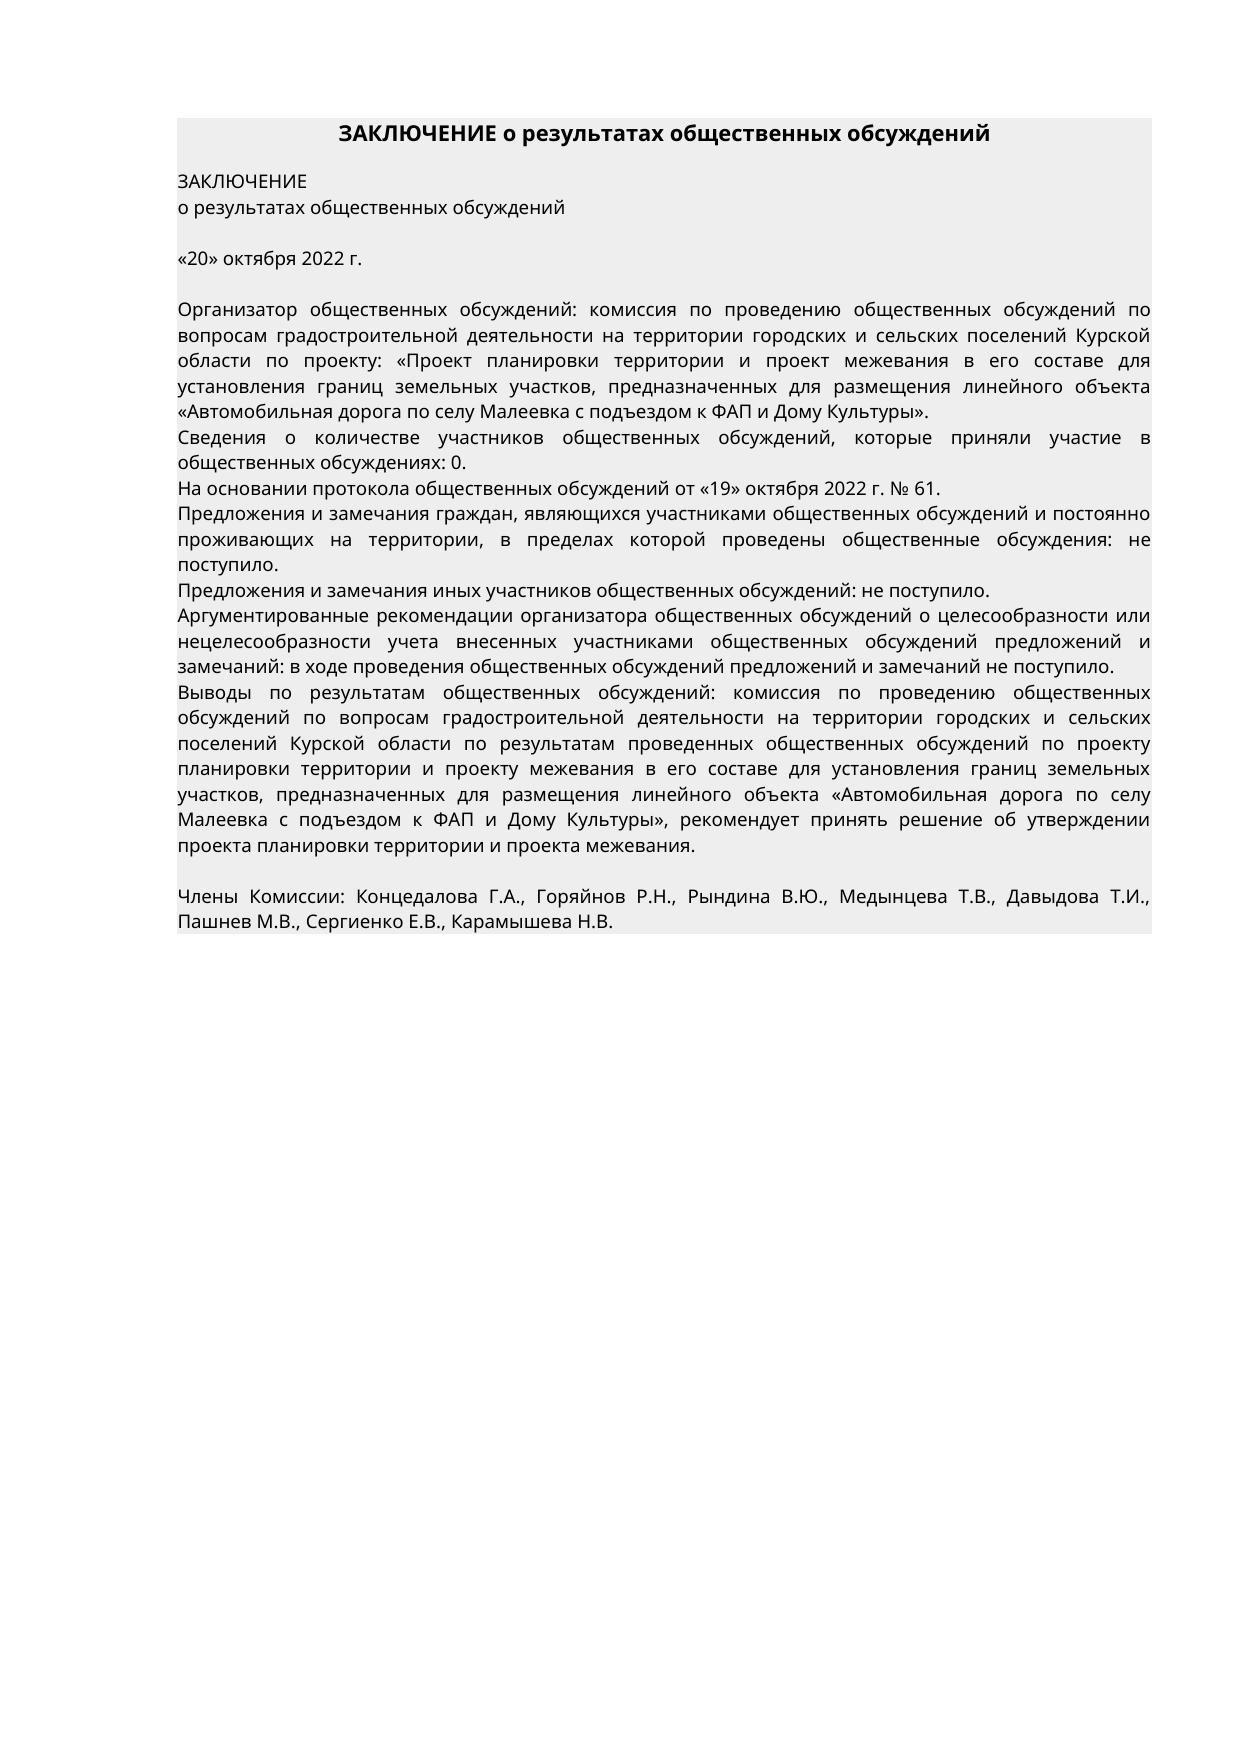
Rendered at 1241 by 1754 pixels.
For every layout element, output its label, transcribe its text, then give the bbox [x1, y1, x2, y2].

text ЗАКЛЮЧЕНИЕ о результатах общественных обсуждений [177, 118, 1152, 148]
text Члены Комиссии: Концедалова Г.А., Горяйнов Р.Н., Рындина В.Ю., Медынцева Т.В., Давыдова Т.И., Пашнев М.В., Сергиенко Е.В., Карамышева Н.В. [177, 883, 1152, 934]
text ЗАКЛЮЧЕНИЕ [177, 169, 1152, 194]
text Сведения о количестве участников общественных обсуждений, которые приняли участие в общественных обсуждениях: 0. [177, 424, 1152, 475]
text Аргументированные рекомендации организатора общественных обсуждений о целесообразности или нецелесообразности учета внесенных участниками общественных обсуждений предложений и замечаний: в ходе проведения общественных обсуждений предложений и замечаний не поступило. [177, 603, 1152, 679]
text о результатах общественных обсуждений [177, 194, 1152, 220]
text Выводы по результатам общественных обсуждений: комиссия по проведению общественных обсуждений по вопросам градостроительной деятельности на территории городских и сельских поселений Курской области по результатам проведенных общественных обсуждений по проекту планировки территории и проекту межевания в его составе для установления границ земельных участков, предназначенных для размещения линейного объекта «Автомобильная дорога по селу Малеевка с подъездом к ФАП и Дому Культуры», рекомендует принять решение об утверждении проекта планировки территории и проекта межевания. [177, 679, 1152, 858]
text Предложения и замечания иных участников общественных обсуждений: не поступило. [177, 577, 1152, 603]
text Предложения и замечания граждан, являющихся участниками общественных обсуждений и постоянно проживающих на территории, в пределах которой проведены общественные обсуждения: не поступило. [177, 501, 1152, 577]
text «20» октября 2022 г. [177, 220, 1152, 271]
text Организатор общественных обсуждений: комиссия по проведению общественных обсуждений по вопросам градостроительной деятельности на территории городских и сельских поселений Курской области по проекту: «Проект планировки территории и проект межевания в его составе для установления границ земельных участков, предназначенных для размещения линейного объекта «Автомобильная дорога по селу Малеевка с подъездом к ФАП и Дому Культуры». [177, 271, 1152, 424]
text На основании протокола общественных обсуждений от «19» октября 2022 г. № 61. [177, 475, 1152, 501]
